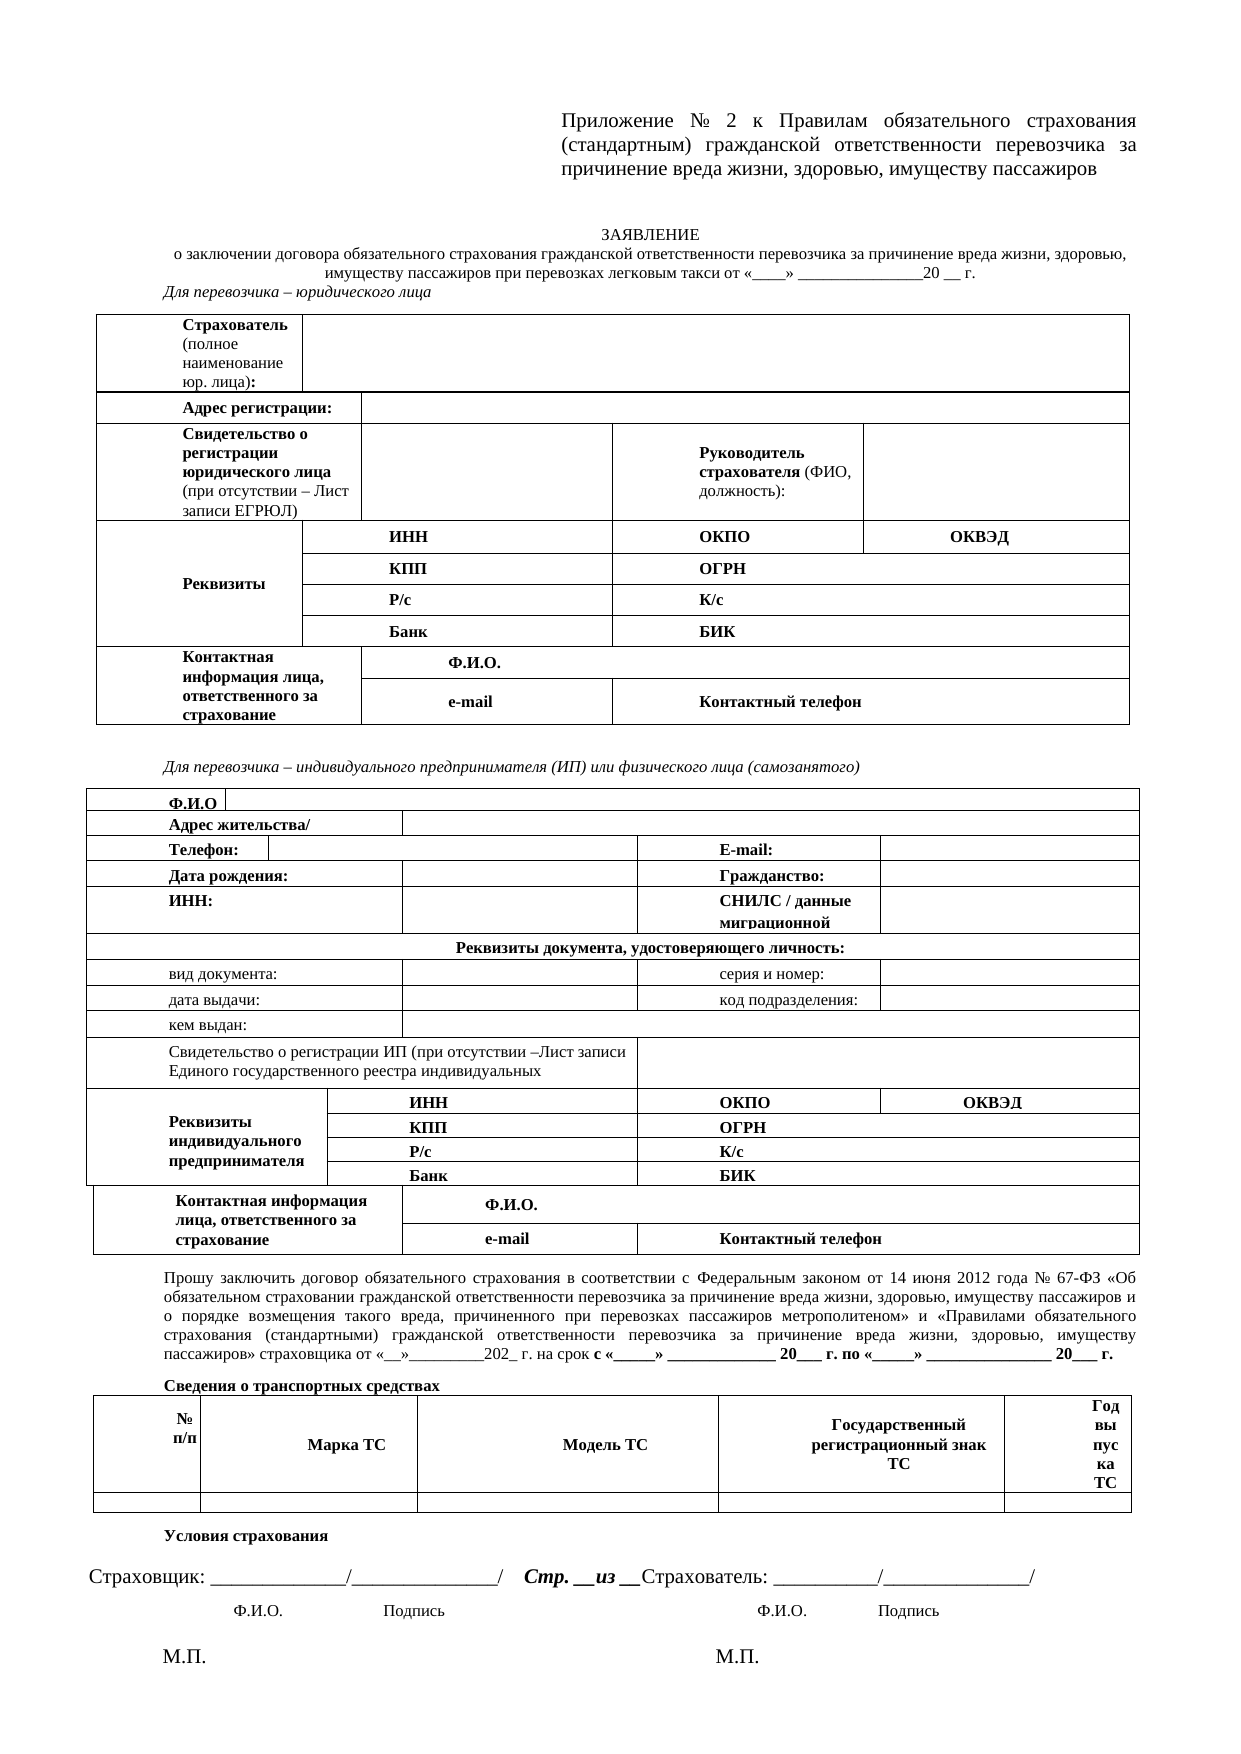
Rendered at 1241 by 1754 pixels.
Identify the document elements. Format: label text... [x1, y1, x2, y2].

table_cell [881, 960, 1139, 984]
table_cell Ф.И.О. [403, 1186, 1139, 1223]
table_header Модель ТС [418, 1396, 718, 1492]
table_cell Ф.И.О. [362, 647, 1129, 677]
table_cell ОКВЭД [881, 1089, 1139, 1113]
table_cell ОКВЭД [864, 521, 1129, 552]
table_cell Банк [303, 616, 612, 646]
table_cell [638, 1038, 1139, 1088]
table_header № п/п [94, 1396, 200, 1492]
table_cell [881, 861, 1139, 886]
table_cell БИК [638, 1162, 1139, 1184]
table_cell e-mail [362, 679, 612, 724]
table_header [226, 789, 1139, 810]
table_cell дата выдачи: [87, 986, 402, 1010]
table_cell БИК [613, 616, 1129, 646]
table_cell Адрес регистрации: [97, 393, 361, 423]
table_header Год выпуска ТС [1005, 1396, 1131, 1492]
table_cell [403, 960, 637, 984]
table_cell Дата рождения: [87, 861, 402, 886]
table_cell [362, 393, 1129, 423]
table_cell Реквизиты [97, 521, 302, 646]
table_cell К/с [638, 1138, 1139, 1161]
table_cell [719, 1493, 1004, 1512]
table_cell Телефон: [87, 836, 268, 860]
table_cell e-mail [403, 1224, 637, 1254]
table_cell Свидетельство о регистрации ИП (при отсутствии –Лист записи Единого государственного реестра индивидуальных предпринимателей) [87, 1038, 637, 1088]
table_header [303, 315, 1129, 391]
table_cell Р/с [303, 585, 612, 615]
table_cell Р/с [328, 1138, 637, 1161]
table_cell ИНН [303, 521, 612, 552]
table_cell Свидетельство о регистрации юридического лица (при отсутствии – Лист записи ЕГРЮЛ) [97, 424, 361, 519]
table_cell ИНН: [87, 887, 402, 933]
table_cell Реквизиты индивидуального предпринимателя [87, 1089, 327, 1184]
table_cell Контактный телефон [613, 679, 1129, 724]
table_cell [418, 1493, 718, 1512]
table_cell [201, 1493, 417, 1512]
table_cell ИНН [328, 1089, 637, 1113]
text Приложение № 2 к Правилам обязательного страхования (стандартным) гражданской ответственности перевозчика за причинение вреда жизни, здоровью, имуществу пассажиров [561, 108, 1137, 180]
text Прошу заключить договор обязательного страхования в соответствии с Федеральным законом от 14 июня 2012 года № 67-ФЗ «Об обязательном страховании гражданской ответственности перевозчика за причинение вреда жизни, здоровью, имуществу пассажиров и о порядке возмещения такого вреда, причиненного при перевозках пассажиров метрополитеном» и «Правилами обязательного страхования (стандартными) гражданской ответственности перевозчика за причинение вреда жизни, здоровью, имуществу пассажиров» страховщика от «__»_________202_ г. на срок с «_____» _____________ 20___ г. по «_____» _______________ 20___ г. [164, 1267, 1137, 1363]
table_cell [1005, 1493, 1131, 1512]
table_cell [881, 836, 1139, 860]
text Для перевозчика – индивидуального предпринимателя (ИП) или физического лица (самозанятого) [164, 757, 1137, 776]
text ЗАЯВЛЕНИЕ о заключении договора обязательного страхования гражданской ответственности перевозчика за причинение вреда жизни, здоровью, имуществу пассажиров при перевозках легковым такси от «____» _______________20 __ г. [164, 224, 1137, 282]
table_cell [94, 1493, 200, 1512]
table_cell ОГРН [638, 1114, 1139, 1137]
table_cell Руководитель страхователя (ФИО, должность): [613, 424, 863, 519]
table_cell [403, 1011, 1139, 1037]
table_cell Гражданство: [638, 861, 880, 886]
text Сведения о транспортных средствах [164, 1376, 1137, 1395]
text Условия страхования [164, 1526, 1137, 1545]
table_cell Контактный телефон [638, 1224, 1139, 1254]
table_cell Контактная информация лица, ответственного за страхование [97, 647, 361, 724]
table_cell ОКПО [638, 1089, 880, 1113]
table_cell [362, 424, 612, 519]
table_cell [403, 986, 637, 1010]
table_cell вид документа: [87, 960, 402, 984]
table_header Государственный регистрационный знак ТС [719, 1396, 1004, 1492]
table_cell серия и номер: [638, 960, 880, 984]
table_cell К/с [613, 585, 1129, 615]
table_cell код подразделения: наличии): [638, 986, 880, 1010]
table_cell Реквизиты документа, удостоверяющего личность: [87, 934, 1139, 959]
table_cell [403, 811, 1139, 835]
table_cell [403, 887, 637, 933]
table_cell Адрес жительства/ регистрации: [87, 811, 402, 835]
table_cell СНИЛС / данные миграционной карты: [638, 887, 880, 933]
table_cell E-mail: [638, 836, 880, 860]
table_cell КПП [328, 1114, 637, 1137]
table_cell [864, 424, 1129, 519]
table_cell КПП [303, 554, 612, 584]
table_header Марка ТС [201, 1396, 417, 1492]
table_cell [269, 836, 637, 860]
table_cell кем выдан: [87, 1011, 402, 1037]
text Для перевозчика – юридического лица [164, 282, 1137, 301]
table_cell [881, 986, 1139, 1010]
table_cell ОГРН [613, 554, 1129, 584]
table_cell [881, 887, 1139, 933]
table_cell Банк [328, 1162, 637, 1184]
table_cell Контактная информация лица, ответственного за страхование [94, 1186, 402, 1254]
table_cell [403, 861, 637, 886]
table_header Страхователь (полное наименование юр. лица): [97, 315, 302, 391]
table_header Ф.И.О: [87, 789, 225, 810]
table_cell ОКПО [613, 521, 863, 552]
